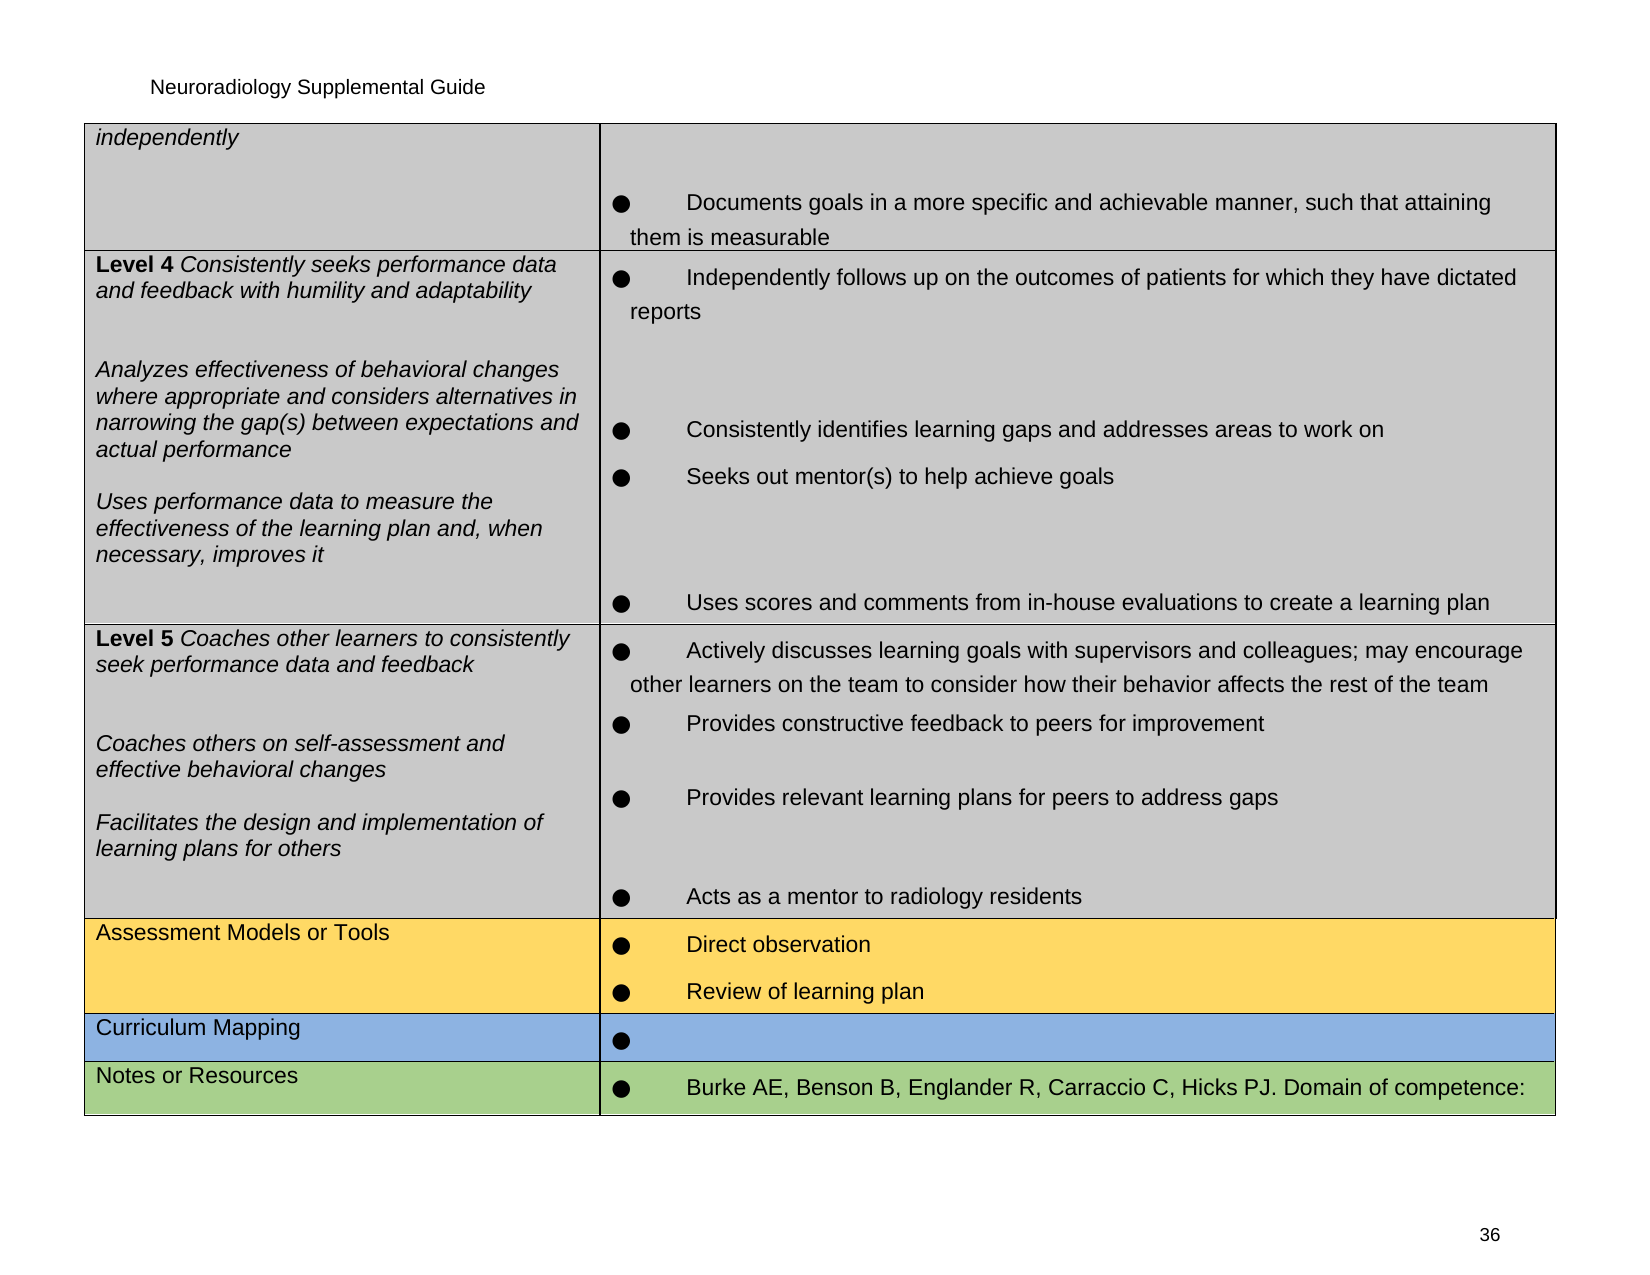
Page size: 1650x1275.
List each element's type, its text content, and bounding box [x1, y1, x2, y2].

table_cell Curriculum Mapping [85, 1014, 599, 1061]
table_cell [85, 124, 599, 250]
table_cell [601, 124, 1555, 250]
table_cell [601, 1013, 1555, 1061]
table_cell Notes or Resources [85, 1062, 599, 1114]
table_cell Level 4 Consistently seeks performance data and feedback with humility and adaptability Analyzes effectiveness of behavioral changes where appropriate and considers alternatives in narrowing the gap(s) between expectations and actual performance Uses performance data to measure the effectiveness of the learning plan and, when necessary, improves it [85, 251, 599, 623]
table_cell Actively discusses learning goals with supervisors and colleagues; may encourage other learners on the team to consider how their behavior affects the rest of the team Provides constructive feedback to peers for improvement Provides relevant learning plans for peers to address gaps Acts as a mentor to radiology residents [601, 625, 1555, 918]
table_cell Assessment Models or Tools [85, 919, 599, 1013]
table_cell Independently follows up on the outcomes of patients for which they have dictated reports Consistently identifies learning gaps and addresses areas to work on Seeks out mentor(s) to help achieve goals Uses scores and comments from in-house evaluations to create a learning plan [601, 251, 1555, 623]
table_cell Level 5 Coaches other learners to consistently seek performance data and feedback Coaches others on self-assessment and effective behavioral changes Facilitates the design and implementation of learning plans for others [85, 625, 599, 918]
table_cell Direct observation Review of learning plan [601, 918, 1555, 1013]
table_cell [601, 1061, 1555, 1114]
